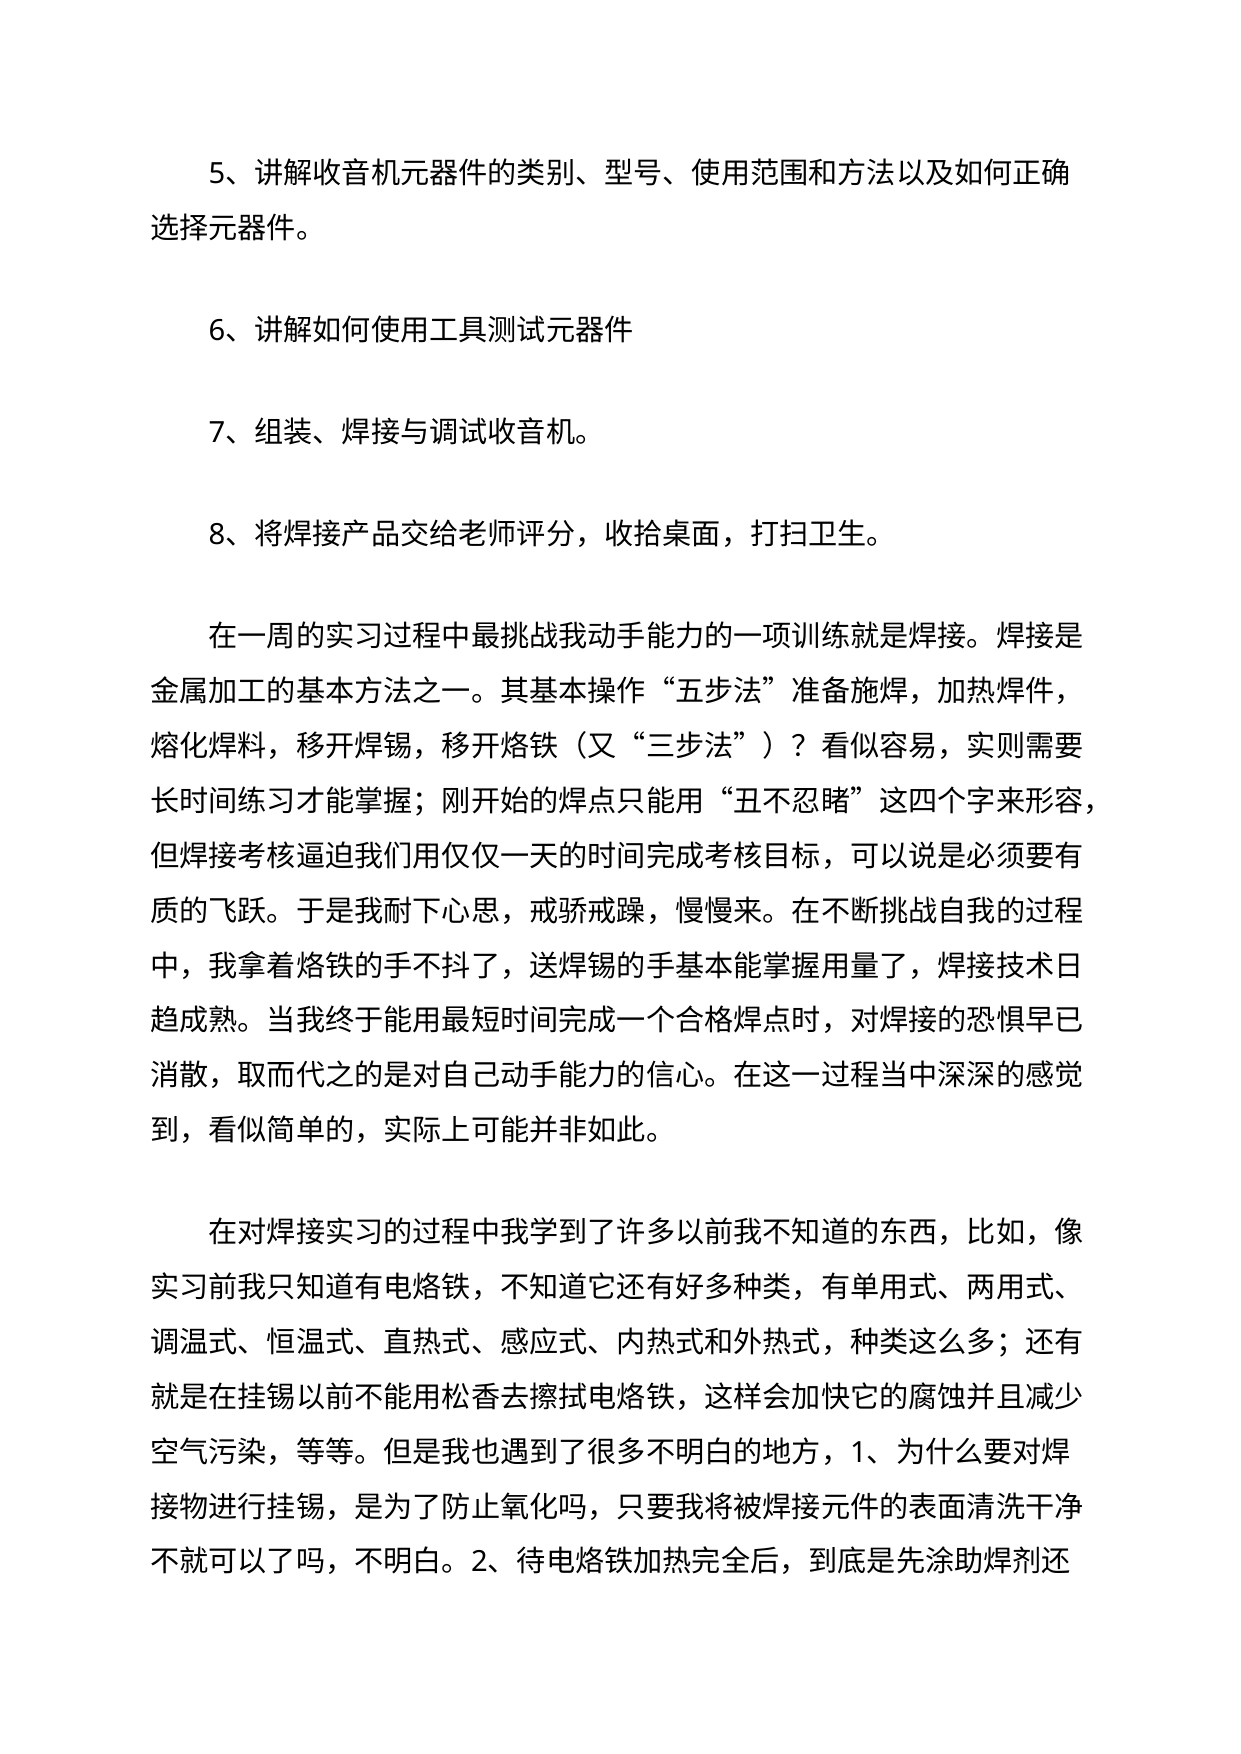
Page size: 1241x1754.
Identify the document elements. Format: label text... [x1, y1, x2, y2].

text 7、组装、焊接与调试收音机。 [150, 409, 1090, 451]
text 6、讲解如何使用工具测试元器件 [150, 307, 1090, 349]
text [150, 1208, 1090, 1580]
text 8、将焊接产品交给老师评分，收拾桌面，打扫卫生。 [150, 511, 1090, 553]
text 5、讲解收音机元器件的类别、型号、使用范围和方法以及如何正确选择元器件。 [150, 150, 1090, 247]
text 在一周的实习过程中最挑战我动手能力的一项训练就是焊接。焊接是金属加工的基本方法之一。其基本操作“五步法”准备施焊，加热焊件，熔化焊料，移开焊锡，移开烙铁（又“三步法”）？看似容易，实则需要长时间练习才能掌握；刚开始的焊点只能用“丑不忍睹”这四个字来形容，但焊接考核逼迫我们用仅仅一天的时间完成考核目标，可以说是必须要有质的飞跃。于是我耐下心思，戒骄戒躁，慢慢来。在不断挑战自我的过程中，我拿着烙铁的手不抖了，送焊锡的手基本能掌握用量了，焊接技术日趋成熟。当我终于能用最短时间完成一个合格焊点时，对焊接的恐惧早已消散，取而代之的是对自己动手能力的信心。在这一过程当中深深的感觉到，看似简单的，实际上可能并非如此。 [150, 613, 1090, 1149]
